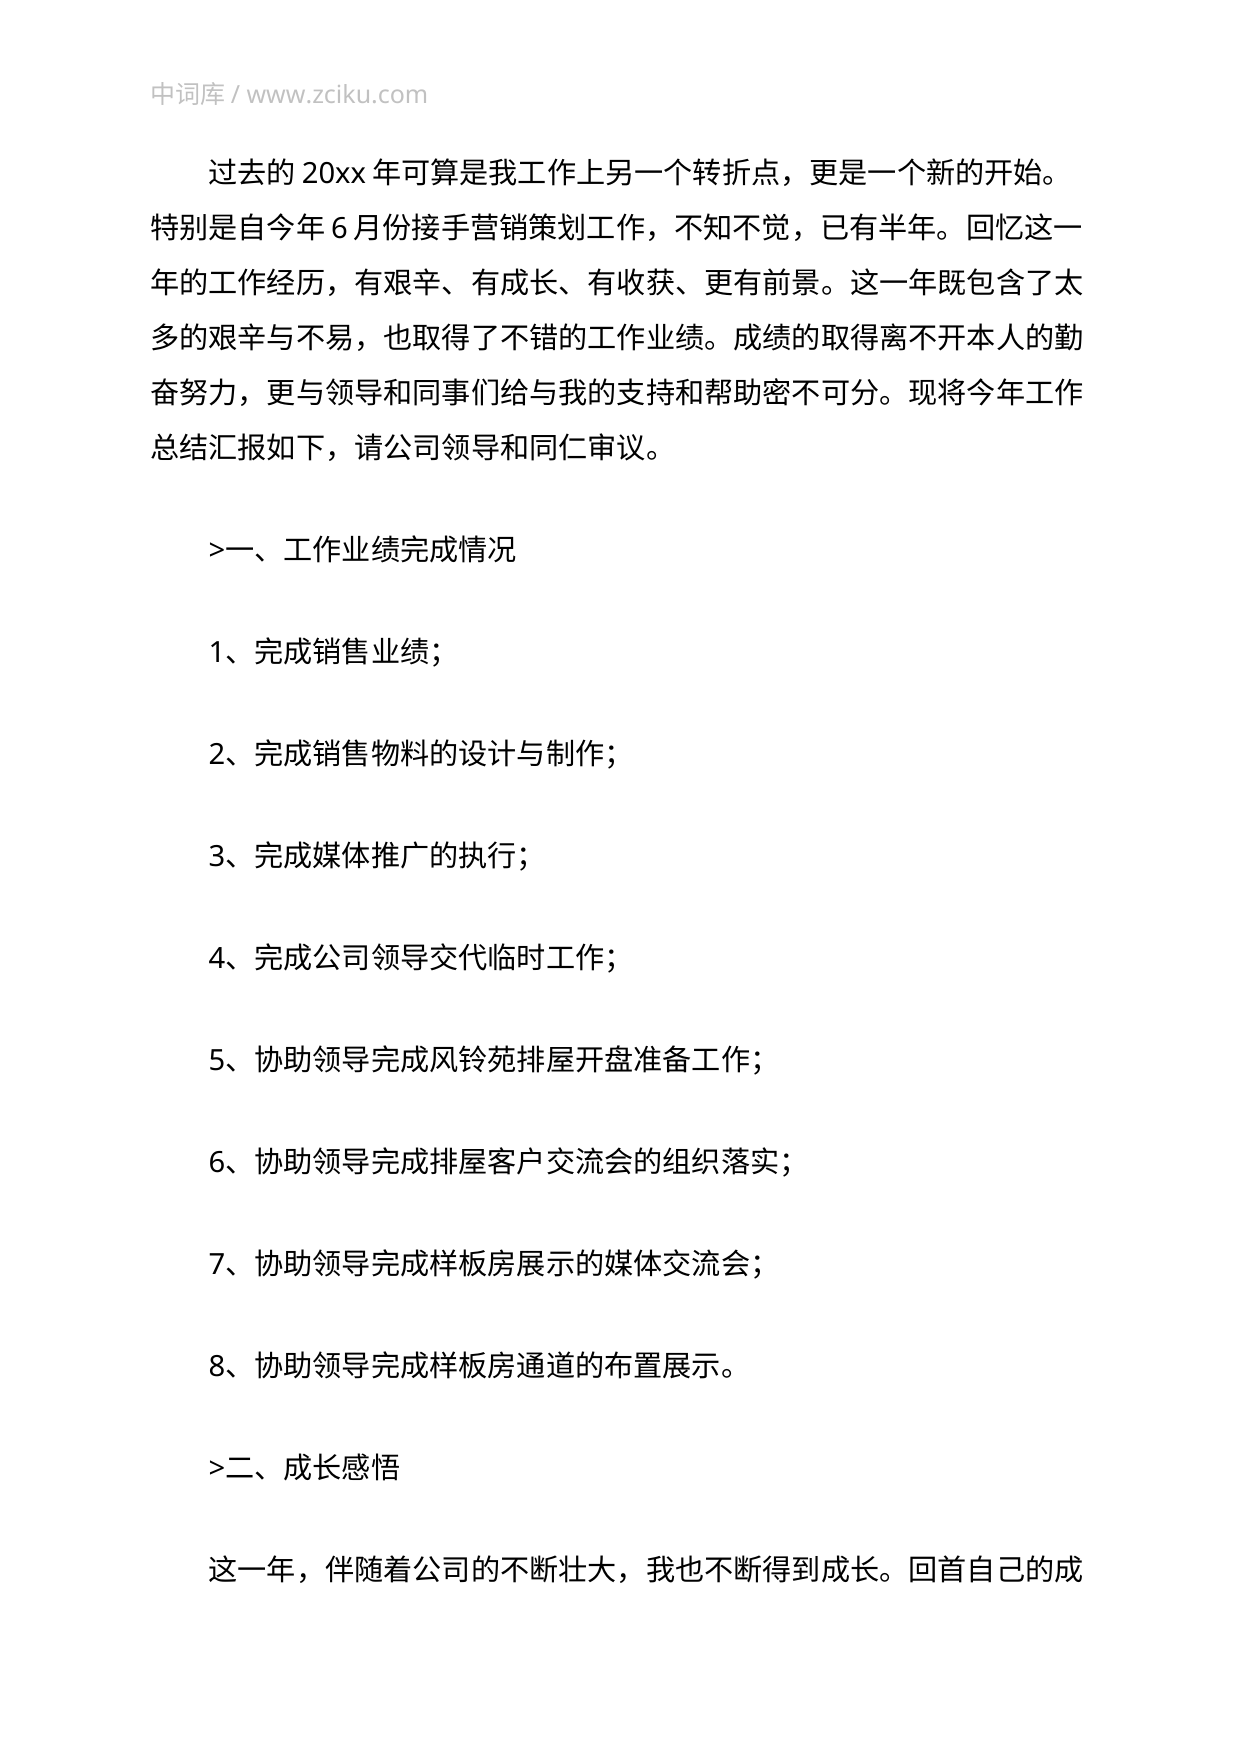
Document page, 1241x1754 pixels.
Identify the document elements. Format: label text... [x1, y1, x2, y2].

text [150, 1546, 1090, 1588]
text >二、成长感悟 [150, 1444, 1090, 1487]
text 5、协助领导完成风铃苑排屋开盘准备工作； [150, 1036, 1090, 1079]
text 4、完成公司领导交代临时工作； [150, 934, 1090, 977]
text 6、协助领导完成排屋客户交流会的组织落实； [150, 1138, 1090, 1181]
text 过去的20xx年可算是我工作上另一个转折点，更是一个新的开始。特别是自今年6月份接手营销策划工作，不知不觉，已有半年。回忆这一年的工作经历，有艰辛、有成长、有收获、更有前景。这一年既包含了太多的艰辛与不易，也取得了不错的工作业绩。成绩的取得离不开本人的勤奋努力，更与领导和同事们给与我的支持和帮助密不可分。现将今年工作总结汇报如下，请公司领导和同仁审议。 [150, 150, 1090, 467]
text 2、完成销售物料的设计与制作； [150, 730, 1090, 773]
text 7、协助领导完成样板房展示的媒体交流会； [150, 1240, 1090, 1283]
text 3、完成媒体推广的执行； [150, 832, 1090, 875]
text 8、协助领导完成样板房通道的布置展示。 [150, 1342, 1090, 1385]
text 1、完成销售业绩； [150, 628, 1090, 671]
text >一、工作业绩完成情况 [150, 526, 1090, 569]
